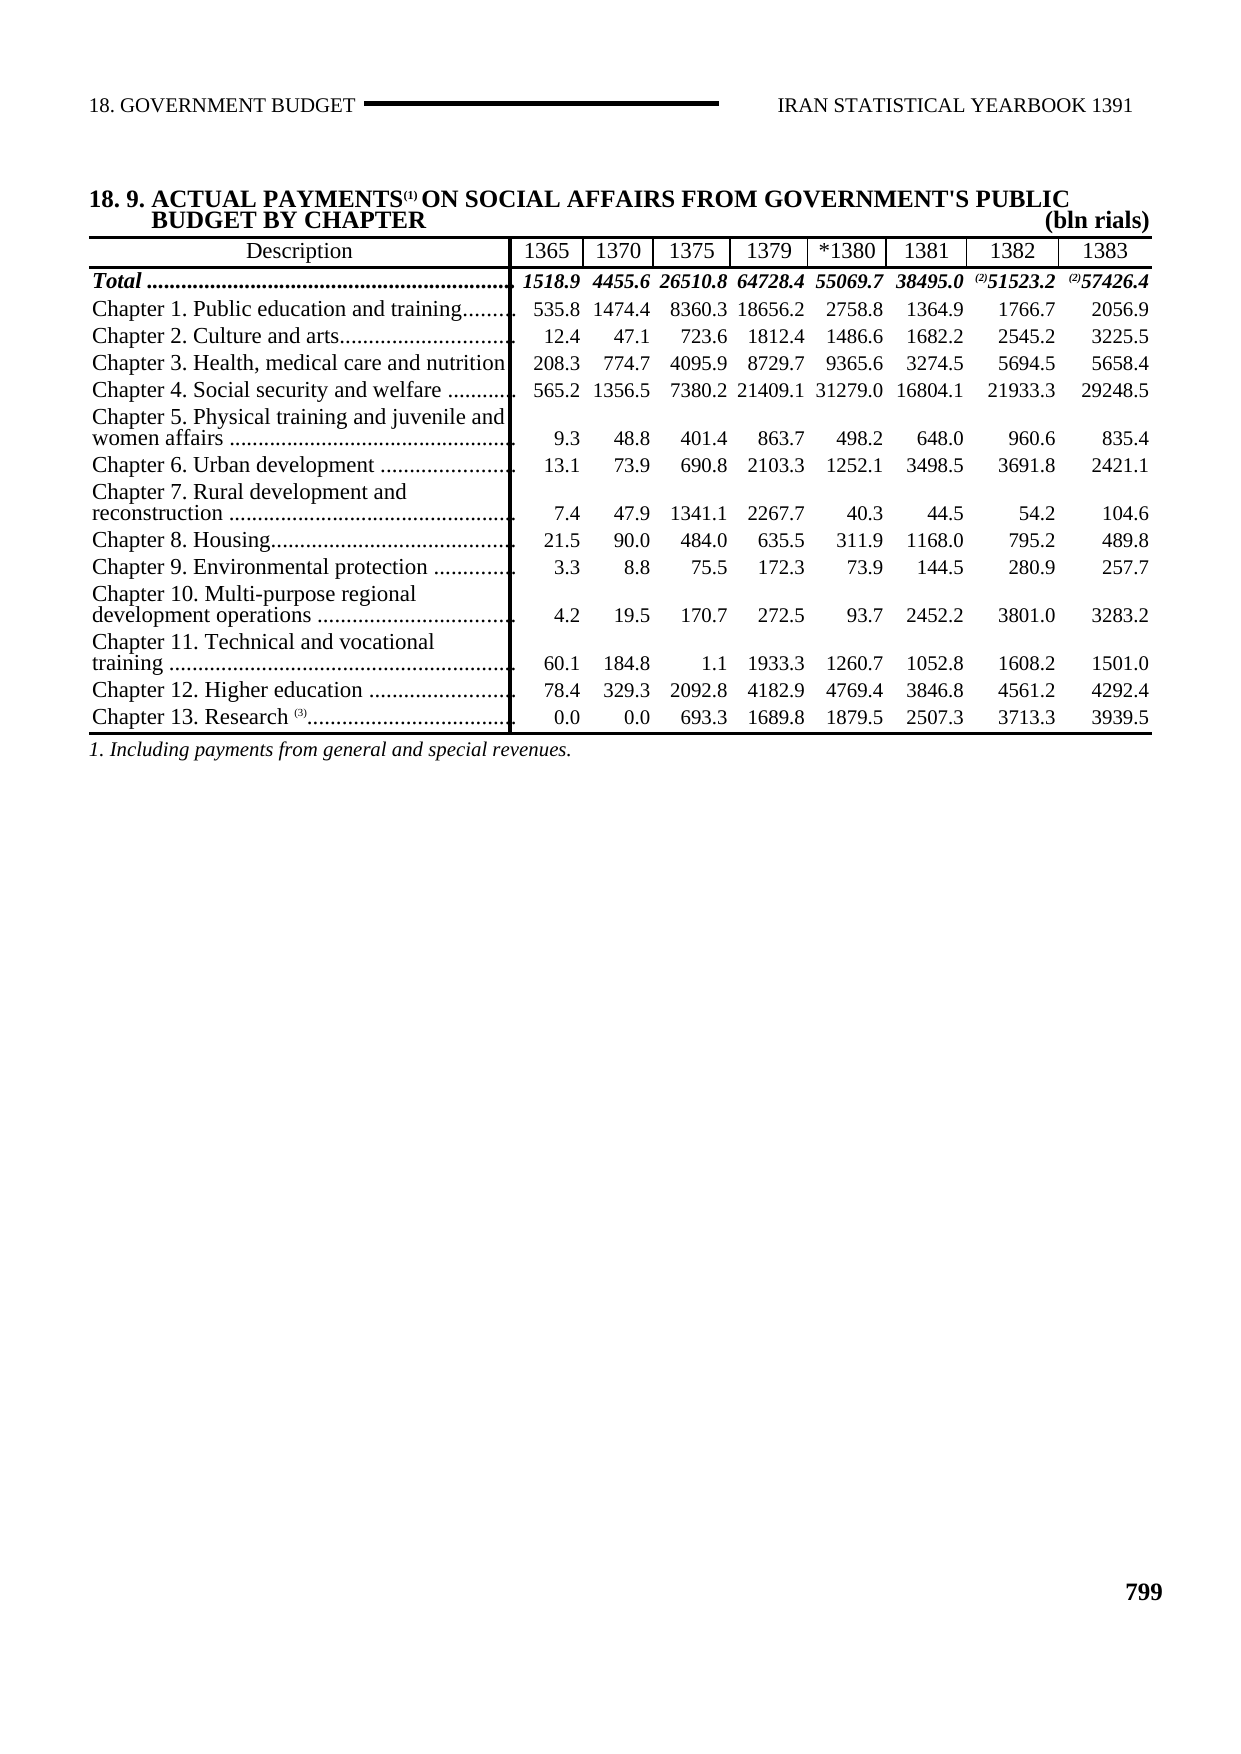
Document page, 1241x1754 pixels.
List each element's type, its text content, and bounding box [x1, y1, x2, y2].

table_header 18. 9. ACTUAL PAYMENTS(1) ON SOCIAL AFFAIRS FROM GOVERNMENT'S PUBLIC BUDGET BY CHAPTER (bln rials) [87, 148, 1240, 234]
table_cell [87, 234, 1240, 736]
table_cell 1. Including payments from general and special revenues. [87, 736, 1240, 762]
